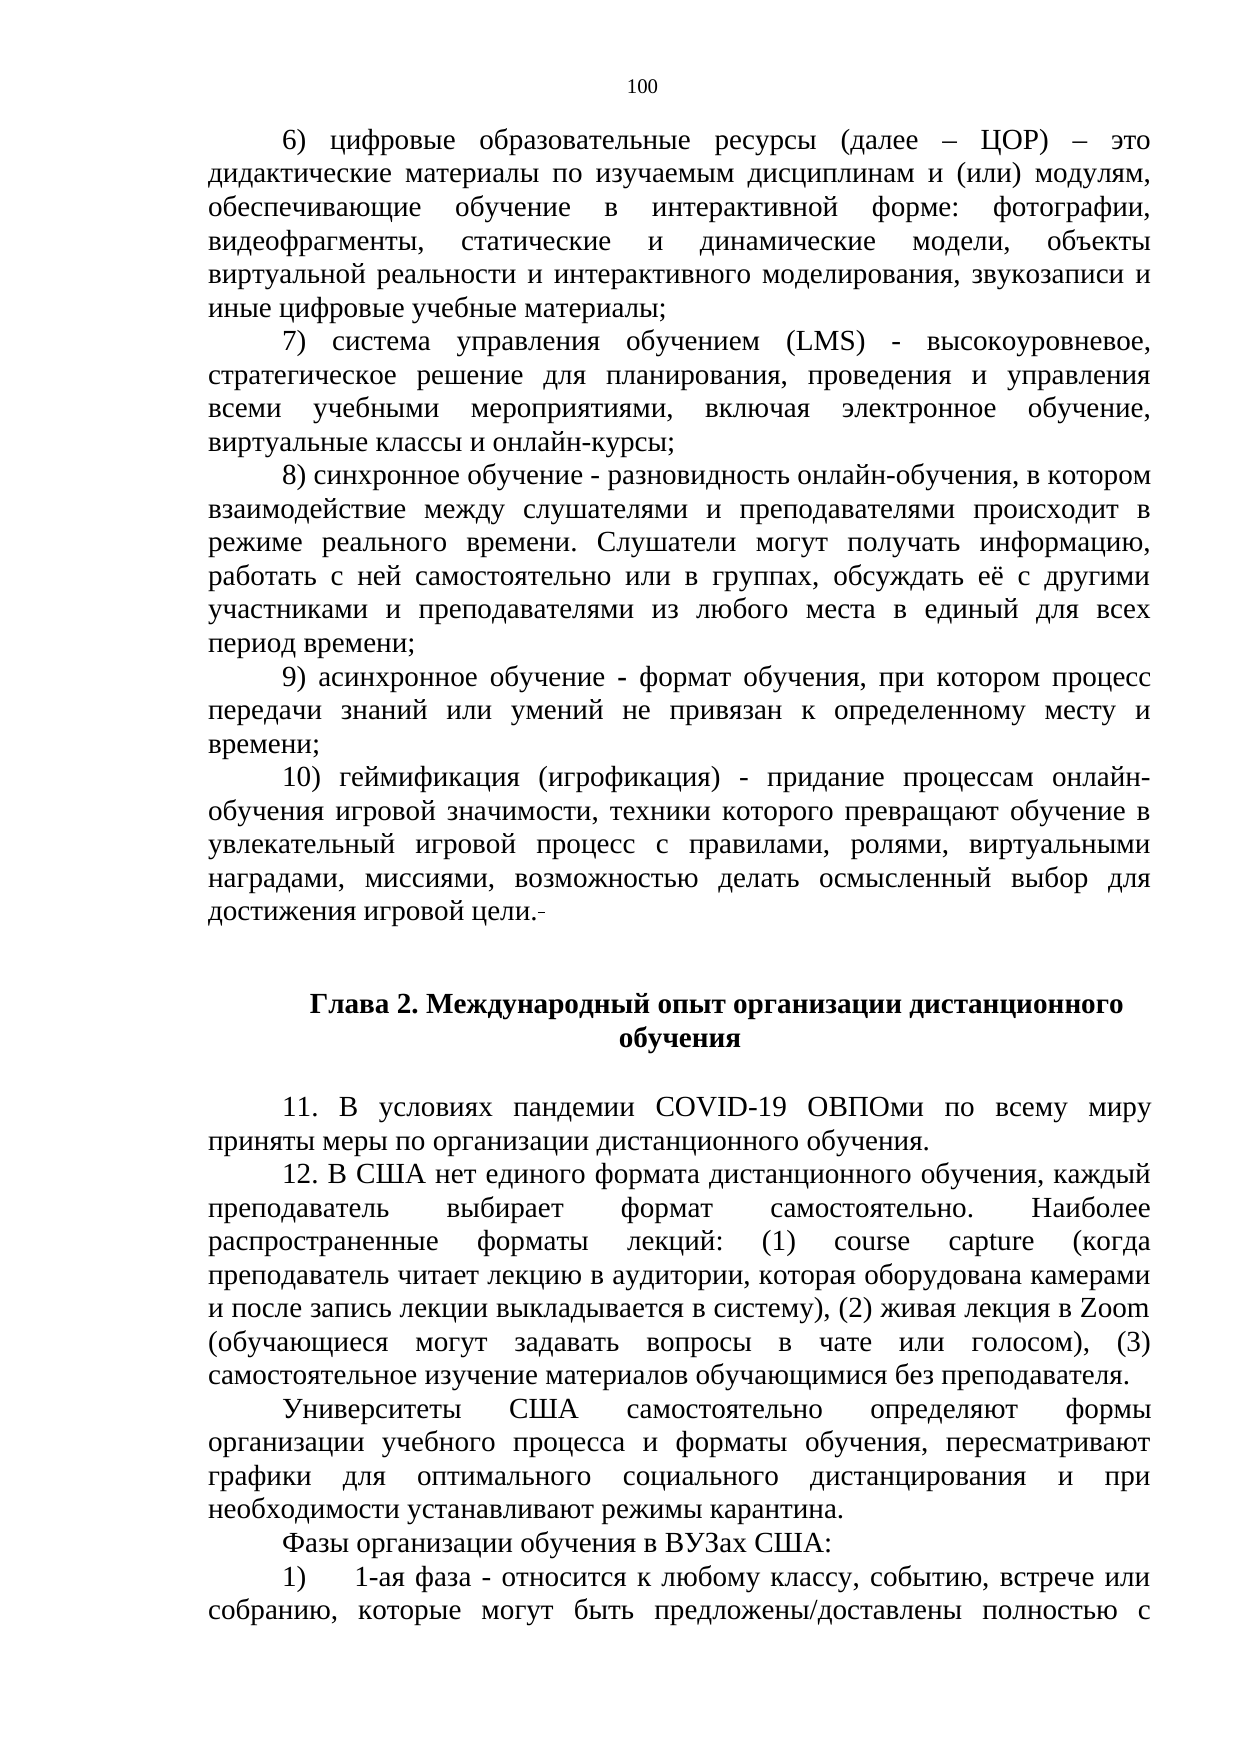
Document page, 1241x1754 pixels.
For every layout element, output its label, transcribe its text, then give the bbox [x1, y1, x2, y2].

text 7) система управления обучением (LMS) - высокоуровневое, стратегическое решение для планирования, проведения и управления всеми учебными мероприятиями, включая электронное обучение, виртуальные классы и онлайн-курсы; [208, 323, 1152, 457]
subtitle Глава 2. Международный опыт организации дистанционного обучения [208, 986, 1152, 1053]
text 10) геймификация (игрофикация) - придание процессам онлайн-обучения игровой значимости, техники которого превращают обучение в увлекательный игровой процесс с правилами, ролями, виртуальными наградами, миссиями, возможностью делать осмысленный выбор для достижения игровой цели. [208, 759, 1152, 927]
text Университеты США самостоятельно определяют формы организации учебного процесса и форматы обучения, пересматривают графики для оптимального социального дистанцирования и при необходимости устанавливают режимы карантина. [208, 1391, 1152, 1525]
text 11. В условиях пандемии COVID-19 ОВПОми по всему миру приняты меры по организации дистанционного обучения. [208, 1089, 1152, 1156]
text 9) асинхронное обучение - формат обучения, при котором процесс передачи знаний или умений не привязан к определенному месту и времени; [208, 659, 1152, 759]
text Фазы организации обучения в ВУЗах США: [208, 1525, 1152, 1559]
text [208, 1559, 1152, 1626]
text 12. В США нет единого формата дистанционного обучения, каждый преподаватель выбирает формат самостоятельно. Наиболее распространенные форматы лекций: (1) course capture (когда преподаватель читает лекцию в аудитории, которая оборудована камерами и после запись лекции выкладывается в систему), (2) живая лекция в Zoom (обучающиеся могут задавать вопросы в чате или голосом), (3) самостоятельное изучение материалов обучающимися без преподавателя. [208, 1156, 1152, 1391]
text 6) цифровые образовательные ресурсы (далее – ЦОР) – это дидактические материалы по изучаемым дисциплинам и (или) модулям, обеспечивающие обучение в интерактивной форме: фотографии, видеофрагменты, статические и динамические модели, объекты виртуальной реальности и интерактивного моделирования, звукозаписи и иные цифровые учебные материалы; [208, 122, 1152, 323]
text 8) синхронное обучение - разновидность онлайн-обучения, в котором взаимодействие между слушателями и преподавателями происходит в режиме реального времени. Слушатели могут получать информацию, работать с ней самостоятельно или в группах, обсуждать её с другими участниками и преподавателями из любого места в единый для всех период времени; [208, 457, 1152, 659]
